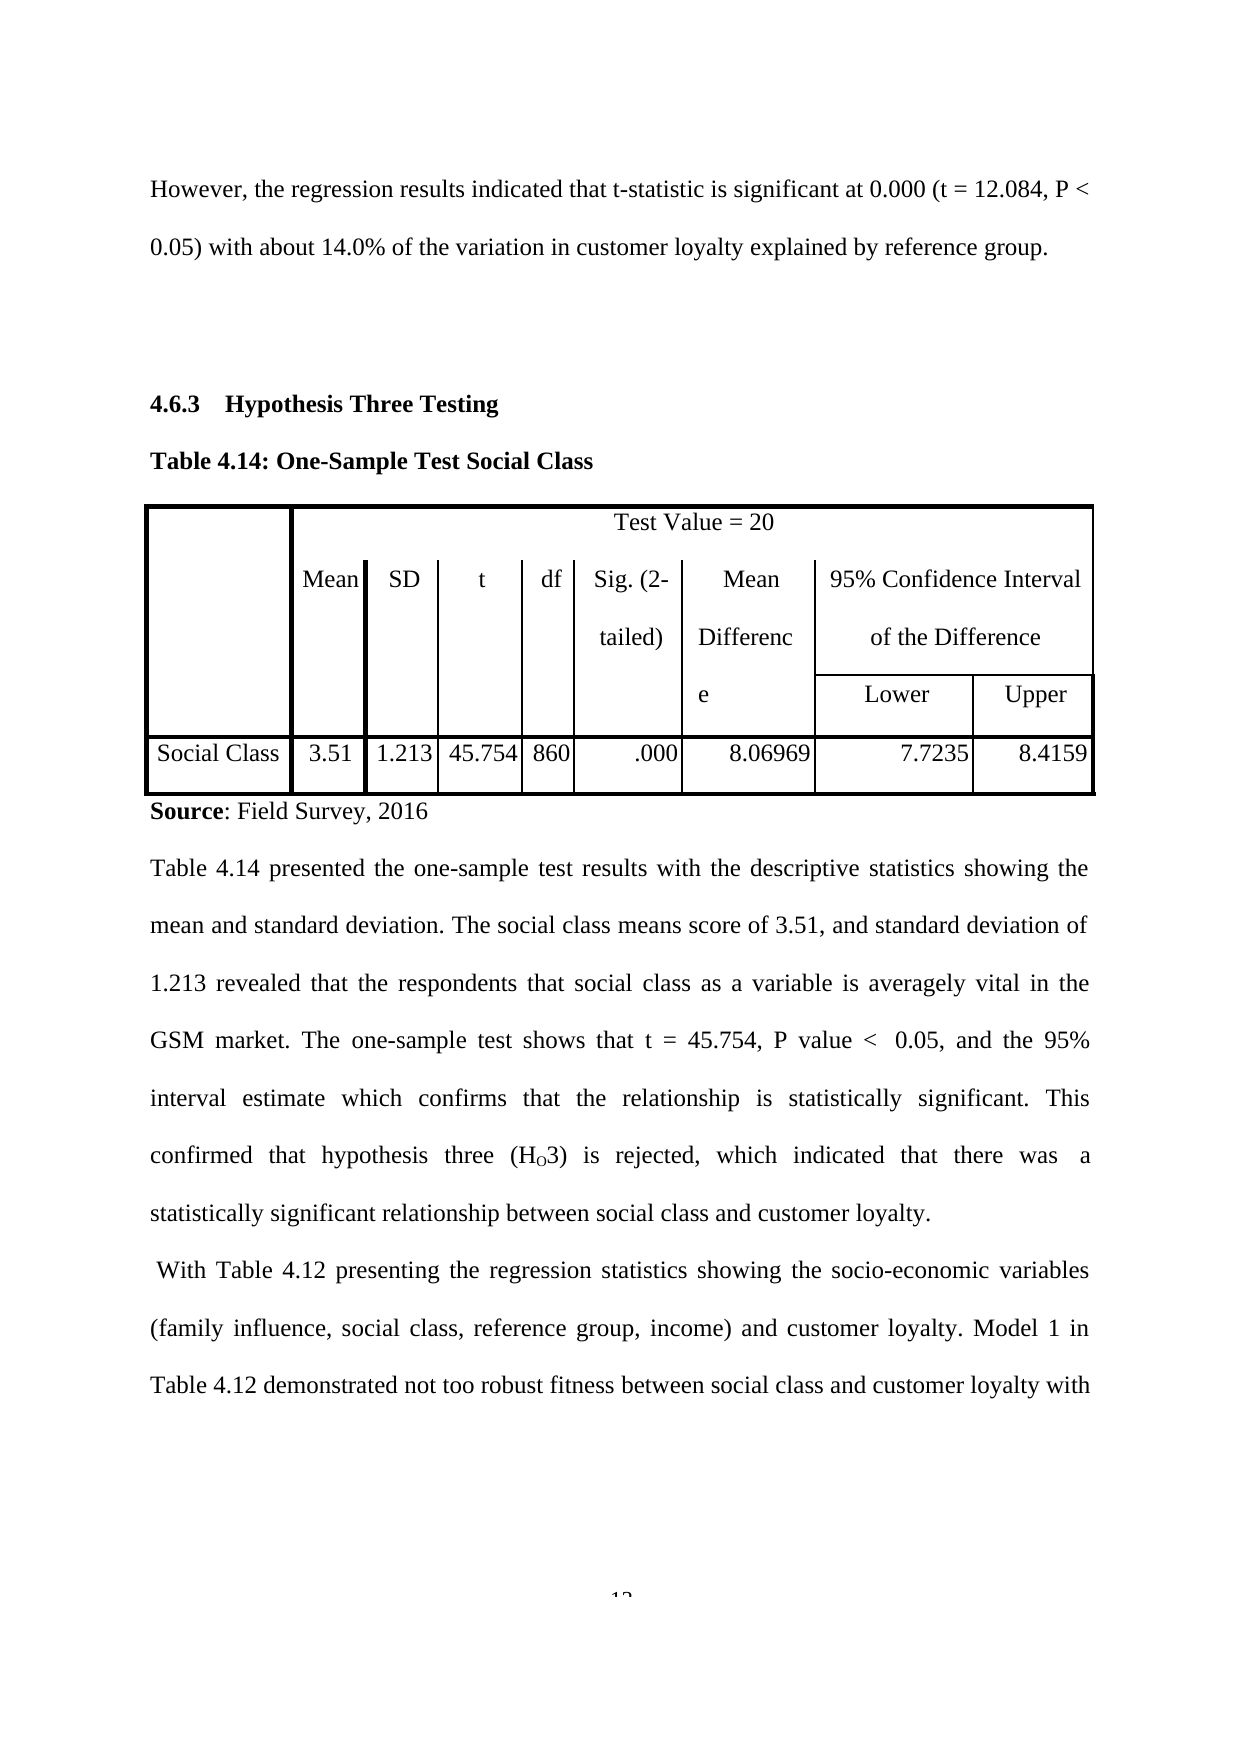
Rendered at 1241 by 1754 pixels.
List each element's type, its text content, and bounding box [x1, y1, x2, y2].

subtitle Hypothesis Three Testing [150, 389, 1226, 417]
table_cell Mean [294, 565, 363, 734]
table_cell t [439, 565, 521, 734]
text 1.213 revealed that the respondents that social class as a variable is averagely vital in the GSM market. The one-sample test shows that t = 45.754, P value < 0.05, and the 95% interval estimate which confirms that the relationship is statistically significant. This confirmed that hypothesis three (HO3) is rejected, which indicated that there was a statistically significant relationship between social class and customer loyalty. [150, 968, 1091, 1227]
table_cell 860 [523, 739, 573, 791]
table_cell SD [368, 565, 437, 734]
text However, the regression results indicated that t-statistic is significant at 0.000 (t = 12.084, P < 0.05) with about 14.0% of the variation in customer loyalty explained by reference group. [150, 174, 1090, 261]
table_cell 8.4159 [974, 739, 1091, 791]
table_header [149, 509, 289, 734]
table_cell 3.51 [294, 739, 363, 791]
table_cell .000 [575, 739, 681, 791]
table_cell Lower [816, 676, 972, 734]
text With Table 4.12 presenting the regression statistics showing the socio-economic variables (family influence, social class, reference group, income) and customer loyalty. Model 1 in Table 4.12 demonstrated not too robust fitness between social class and customer loyalty with [150, 1255, 1091, 1399]
text Table 4.14: One-Sample Test Social Class [150, 446, 1226, 475]
table_cell Sig. (2- tailed) [575, 565, 681, 734]
table_cell Upper [974, 676, 1091, 734]
text Source: Field Survey, 2016 [150, 796, 1226, 825]
table_cell 7.7235 [816, 739, 972, 791]
table_cell 95% Confidence Interval of the Difference [816, 565, 1092, 674]
table_cell Mean Difference [683, 565, 814, 734]
table_cell 8.06969 [683, 739, 814, 791]
table_cell 1.213 [368, 739, 437, 791]
table_header Test Value = 20 [294, 509, 1092, 560]
text Table 4.14 presented the one-sample test results with the descriptive statistics showing the mean and standard deviation. The social class means score of 3.51, and standard deviation of [150, 853, 1090, 939]
table_cell Social Class [149, 739, 289, 791]
table_cell 45.754 [439, 739, 521, 791]
table_cell df [523, 565, 573, 734]
